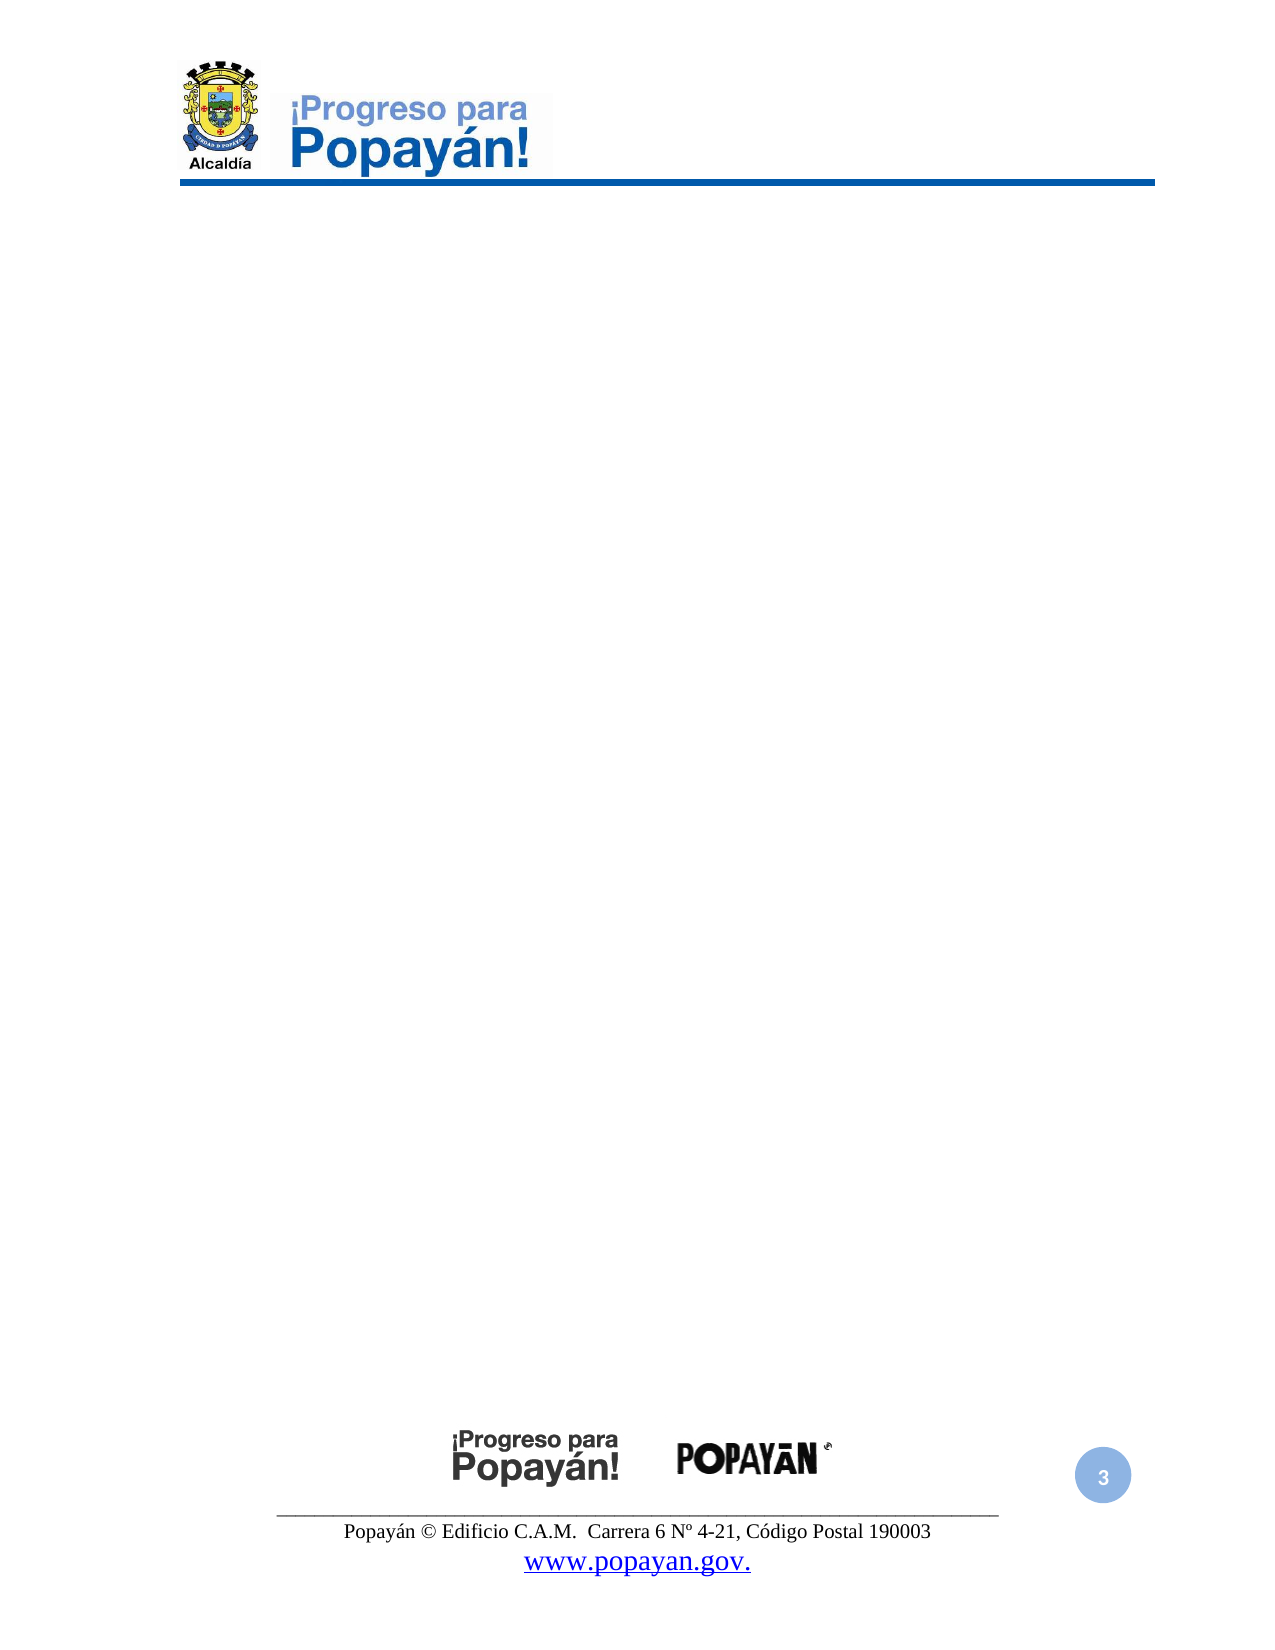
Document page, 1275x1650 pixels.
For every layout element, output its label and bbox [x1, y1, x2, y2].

picture [270, 93, 553, 178]
picture [440, 1407, 633, 1502]
picture [177, 60, 261, 170]
picture [180, 179, 1155, 186]
picture [665, 1407, 845, 1503]
